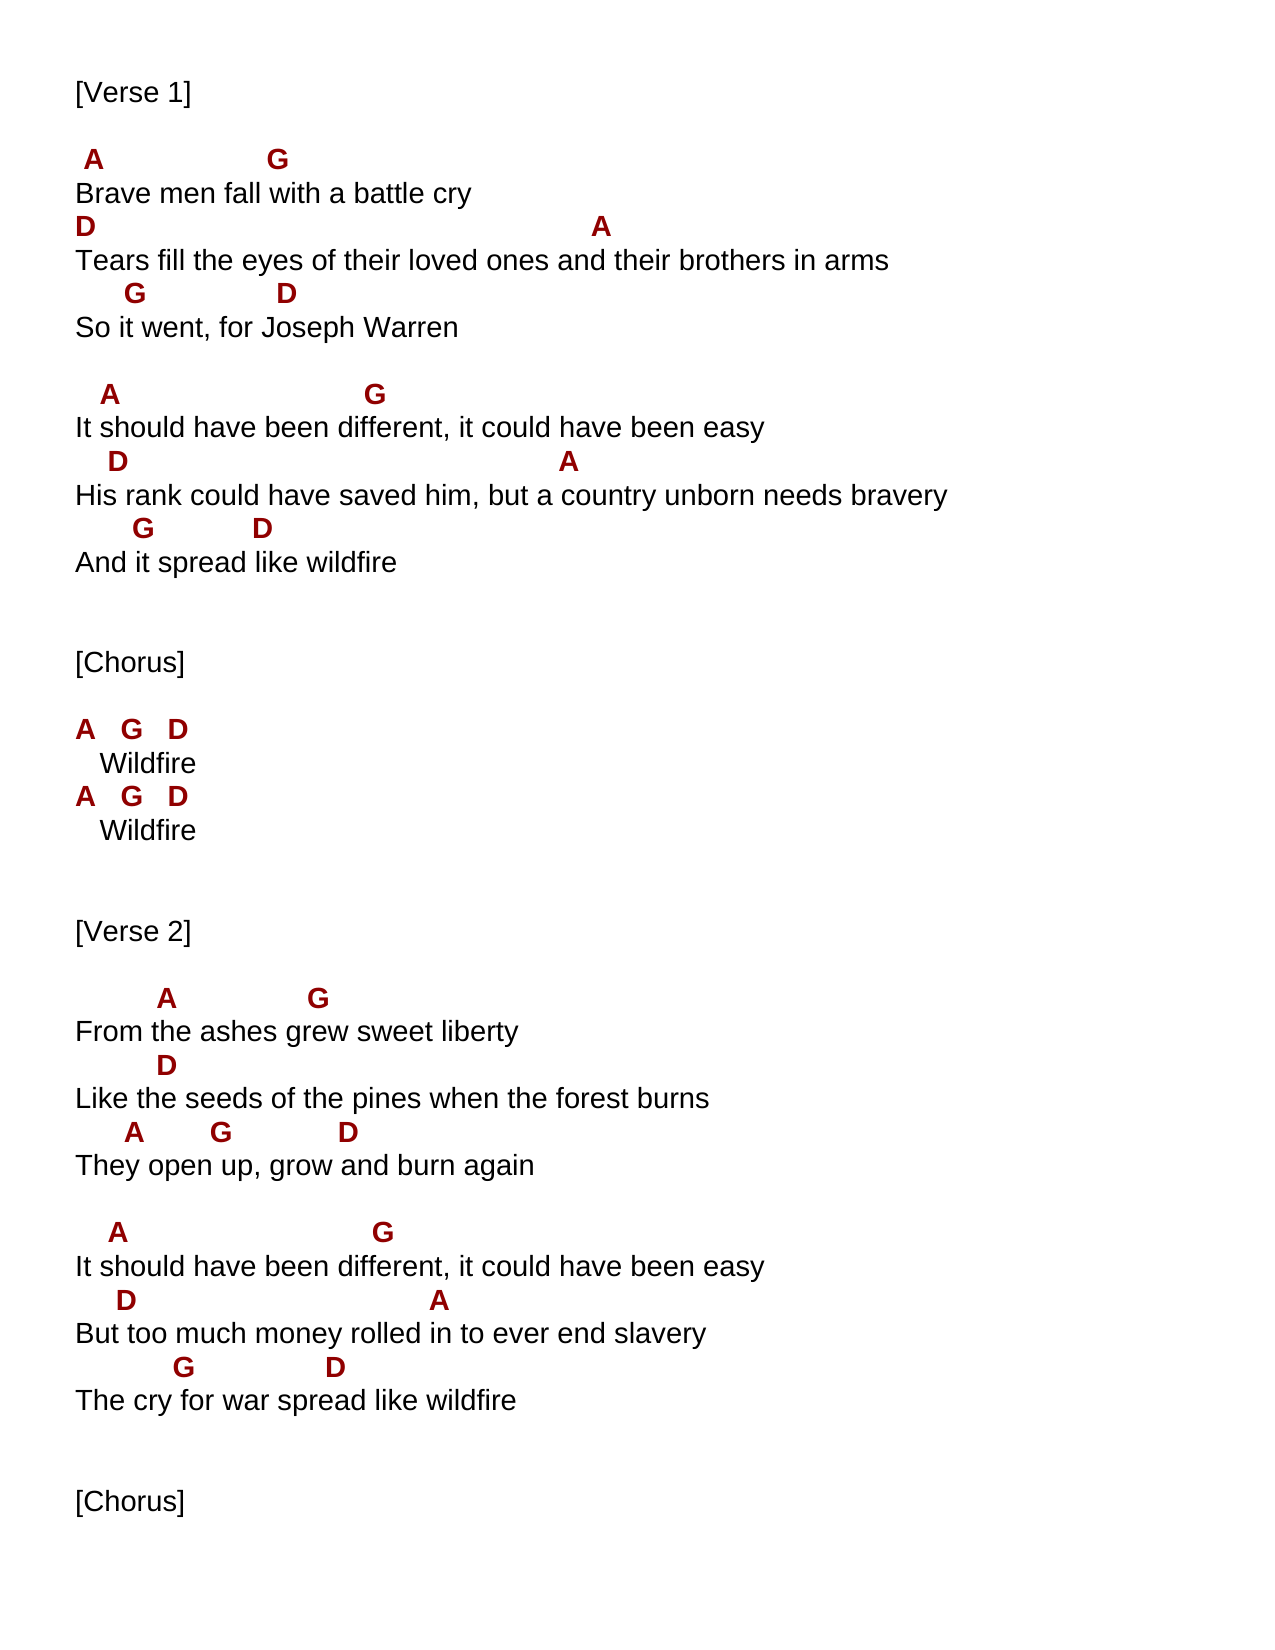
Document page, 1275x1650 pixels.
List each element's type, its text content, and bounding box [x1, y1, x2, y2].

text It should have been different, it could have been easy [75, 410, 1200, 444]
text G D [75, 511, 1200, 544]
text A G D [75, 779, 1200, 813]
text A G D [75, 712, 1200, 746]
text A G [75, 981, 1200, 1014]
text And it spread like wildfire [75, 544, 1200, 578]
text [Chorus] [75, 1484, 1200, 1517]
text A G [75, 377, 1200, 410]
text Brave men fall with a battle cry [75, 176, 1200, 209]
text D [75, 1048, 1200, 1081]
text Tears fill the eyes of their loved ones and their brothers in arms [75, 243, 1200, 276]
text G D [75, 1349, 1200, 1383]
text [Verse 2] [75, 913, 1200, 947]
text From the ashes grew sweet liberty [75, 1014, 1200, 1048]
text D A [75, 444, 1200, 477]
text A G [75, 1215, 1200, 1249]
text A G D [75, 1115, 1200, 1148]
text Wildfire [75, 746, 1200, 779]
text They open up, grow and burn again [75, 1148, 1200, 1182]
text But too much money rolled in to ever end slavery [75, 1316, 1200, 1349]
text Wildfire [75, 813, 1200, 846]
text D A [75, 209, 1200, 243]
text So it went, for Joseph Warren [75, 310, 1200, 343]
text [Chorus] [75, 645, 1200, 679]
text G D [75, 276, 1200, 310]
text The cry for war spread like wildfire [75, 1383, 1200, 1417]
text A G [75, 142, 1200, 176]
text Like the seeds of the pines when the forest burns [75, 1081, 1200, 1115]
text [Verse 1] [75, 75, 1200, 108]
text D A [75, 1282, 1200, 1316]
text His rank could have saved him, but a country unborn needs bravery [75, 477, 1200, 511]
text It should have been different, it could have been easy [75, 1249, 1200, 1282]
